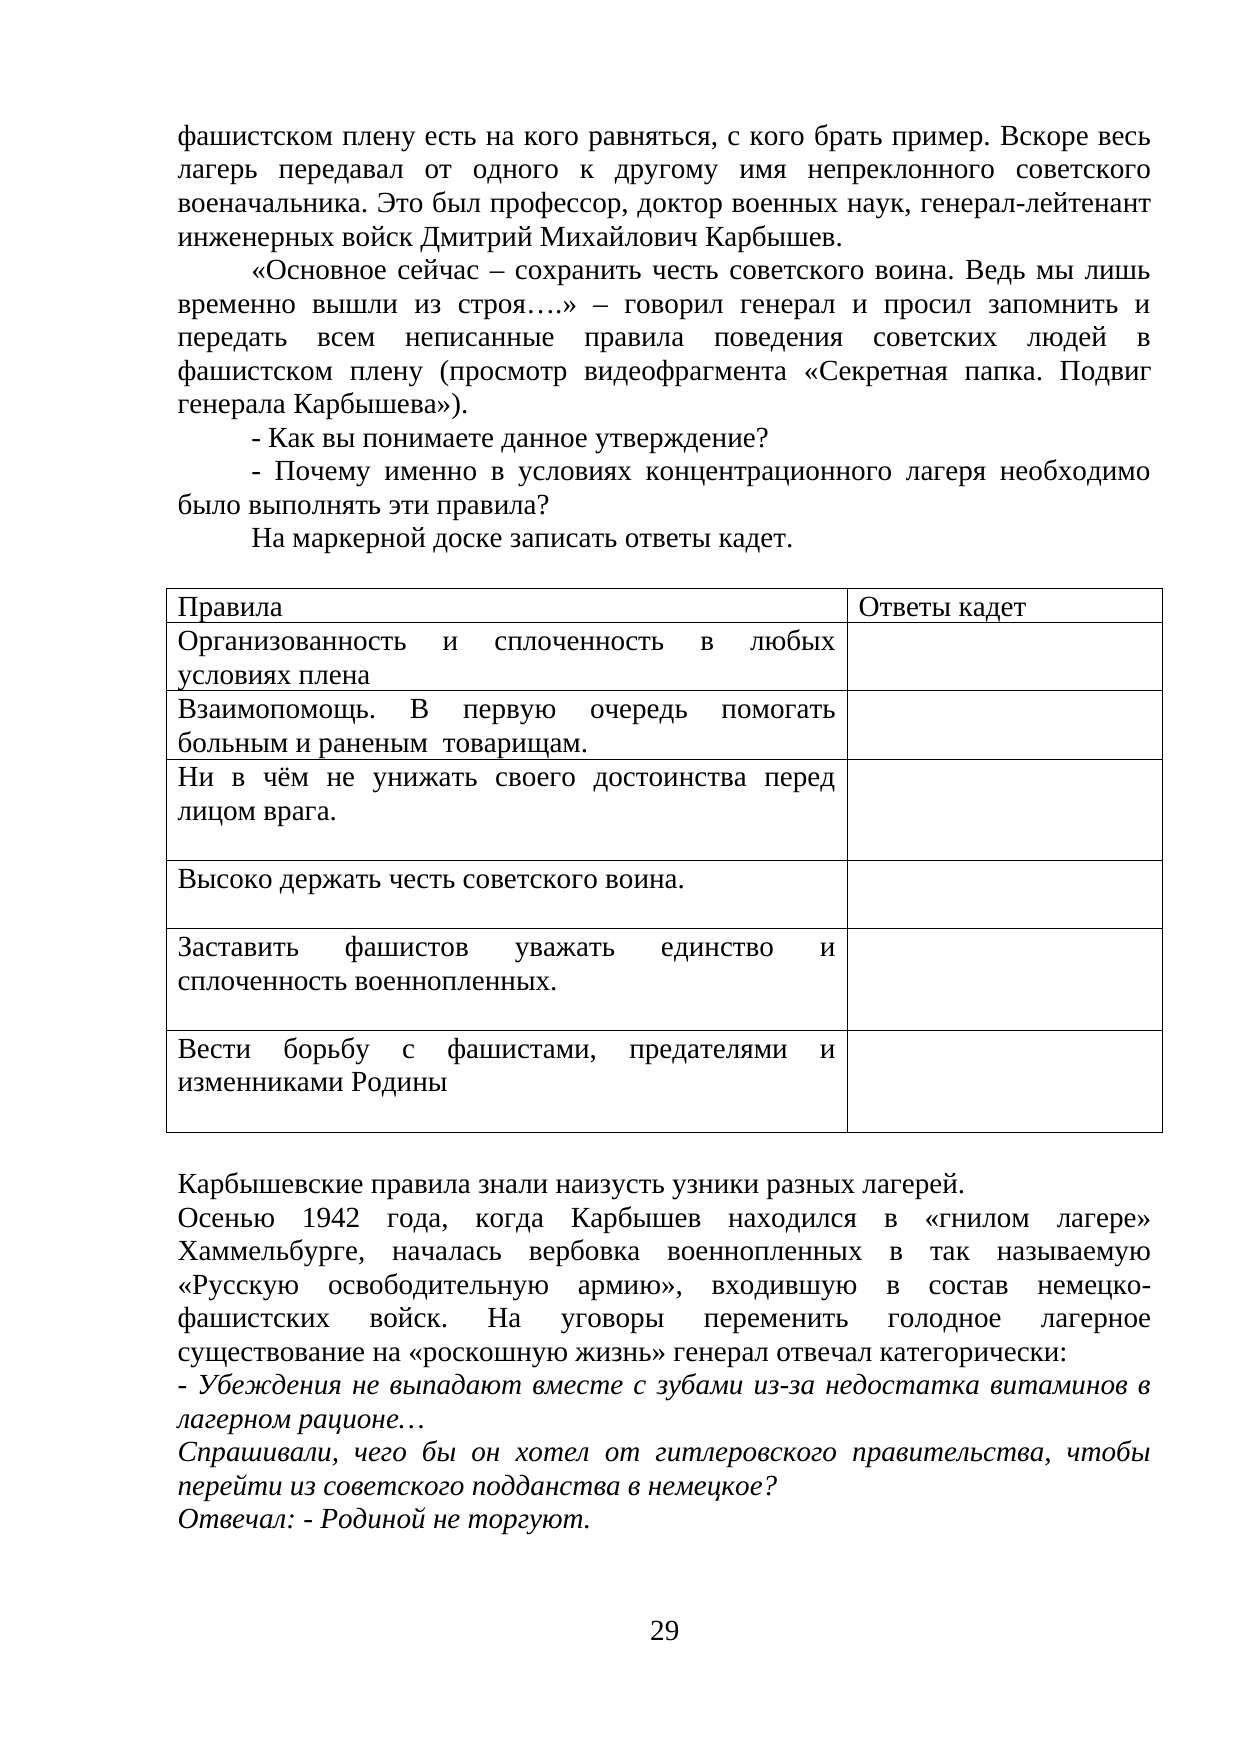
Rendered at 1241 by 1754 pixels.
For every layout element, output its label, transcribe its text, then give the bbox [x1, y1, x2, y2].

table_cell [848, 1031, 1162, 1132]
text «Основное сейчас – сохранить честь советского воина. Ведь мы лишь временно вышли из строя….» – говорил генерал и просил запомнить и передать всем неписанные правила поведения советских людей в фашистском плену (просмотр видеофрагмента «Секретная папка. Подвиг генерала Карбышева»). [177, 252, 1152, 420]
table_cell [848, 760, 1162, 860]
text На маркерной доске записать ответы кадет. [177, 521, 1152, 554]
table_cell [848, 861, 1162, 928]
text - Как вы понимаете данное утверждение? [177, 420, 1152, 453]
table_cell [848, 929, 1162, 1030]
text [177, 118, 1152, 252]
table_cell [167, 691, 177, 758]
text - Убеждения не выпадают вместе с зубами из-за недостатка витаминов в лагерном рационе… [177, 1367, 1152, 1434]
table_cell Высоко держать честь советского воина. [167, 861, 847, 928]
table_cell [848, 691, 1162, 758]
table_cell Организованность и сплоченность в любых условиях плена [167, 623, 847, 690]
table_header Правила [167, 589, 847, 622]
text - Почему именно в условиях концентрационного лагеря необходимо было выполнять эти правила? [177, 453, 1152, 521]
text Отвечал: - Родиной не торгуют. [177, 1502, 1152, 1535]
table_cell [848, 623, 1162, 690]
table_header Ответы кадет [848, 589, 1162, 622]
table_cell Заставить фашистов уважать единство и сплоченность военнопленных. [167, 929, 847, 1030]
table_cell Ни в чём не унижать своего достоинства перед лицом врага. [167, 760, 847, 860]
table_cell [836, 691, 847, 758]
text Осенью 1942 года, когда Карбышев находился в «гнилом лагере» Хаммельбурге, началась вербовка военнопленных в так называемую «Русскую освободительную армию», входившую в состав немецко-фашистских войск. На уговоры переменить голодное лагерное существование на «роскошную жизнь» генерал отвечал категорически: [177, 1200, 1152, 1367]
text Спрашивали, чего бы он хотел от гитлеровского правительства, чтобы перейти из советского подданства в немецкое? [177, 1434, 1152, 1502]
text Карбышевские правила знали наизусть узники разных лагерей. [177, 1166, 1152, 1200]
table_cell Вести борьбу с фашистами, предателями и изменниками Родины [167, 1031, 847, 1132]
